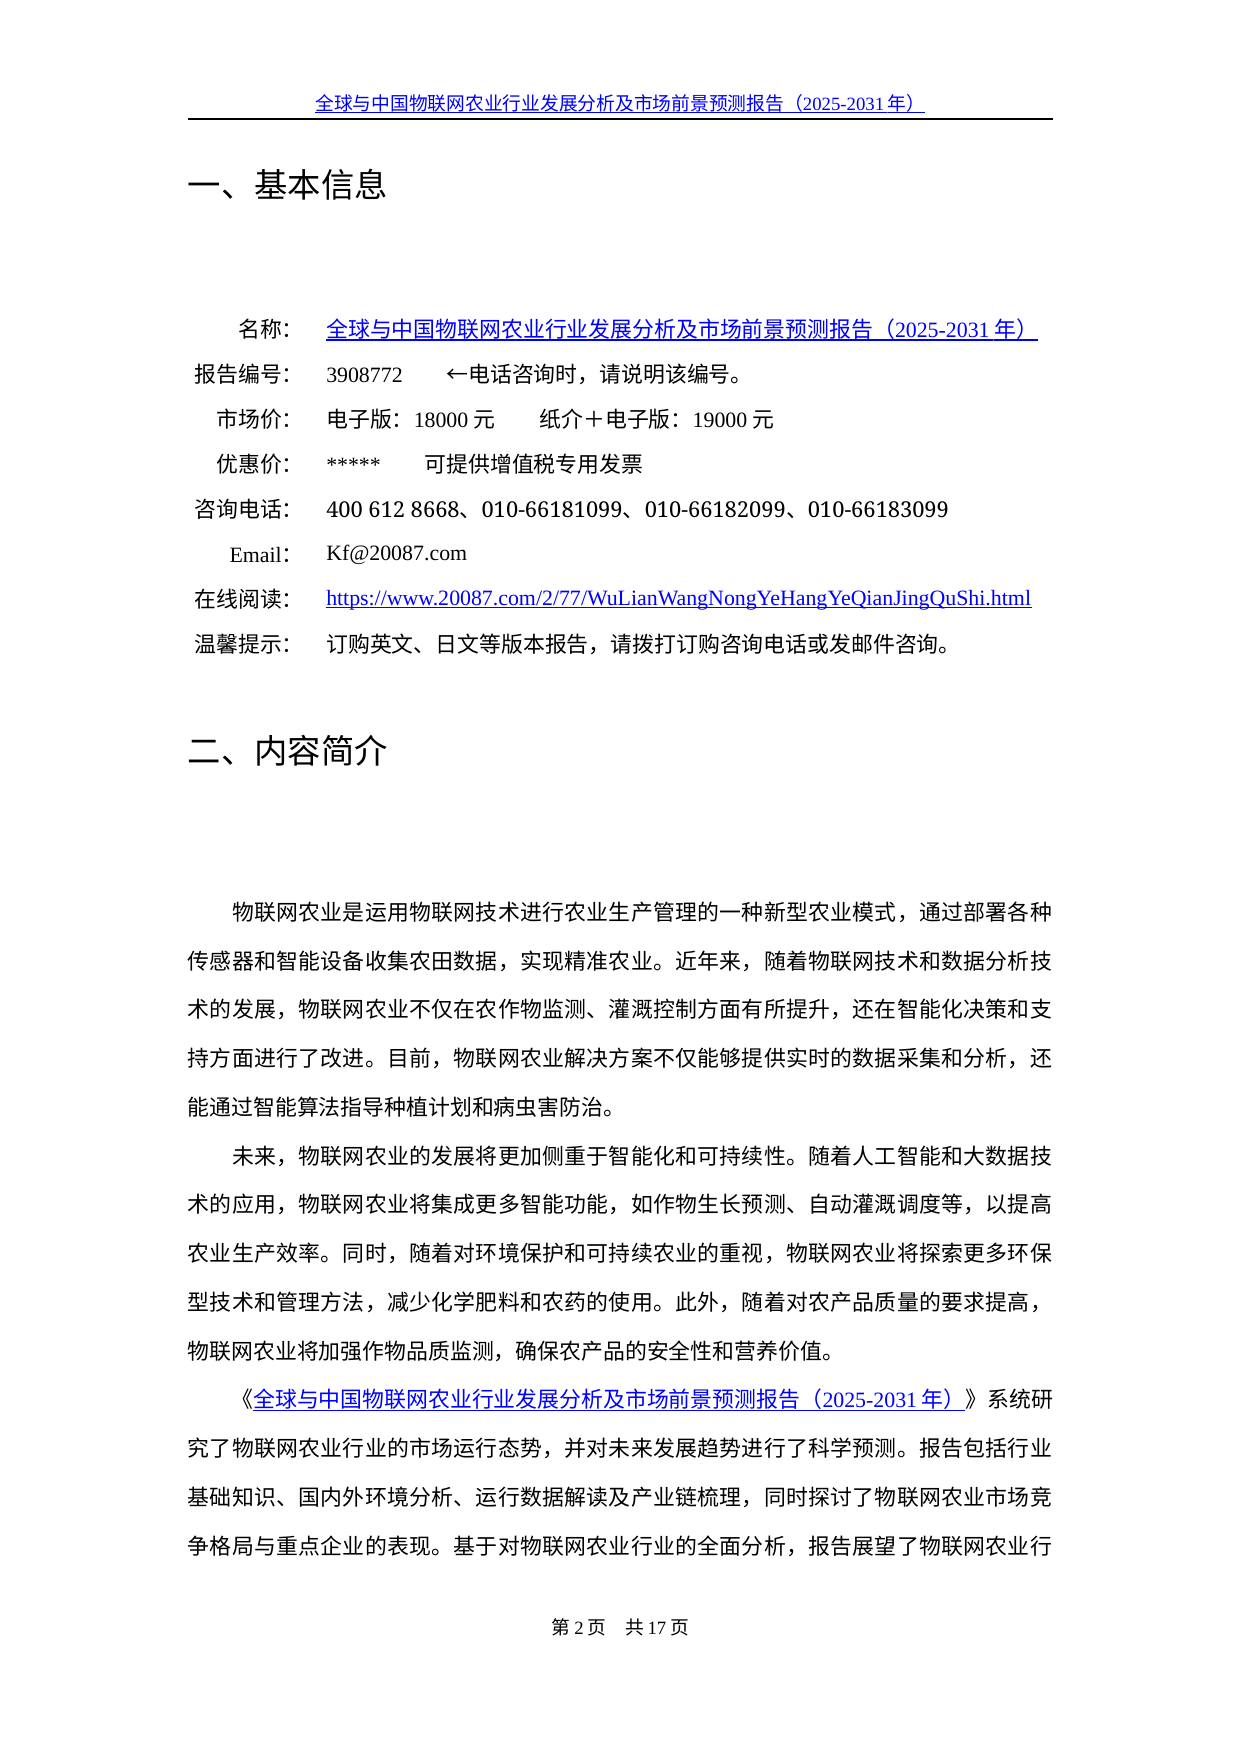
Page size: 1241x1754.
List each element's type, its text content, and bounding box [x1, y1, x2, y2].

table_cell 温馨提示： [167, 627, 315, 672]
table_cell 在线阅读： [167, 582, 315, 627]
table_cell 市场价： [167, 402, 315, 447]
table_cell 咨询电话： [167, 492, 315, 537]
table_cell ***** 可提供增值税专用发票 [315, 447, 1073, 492]
table_header 名称： [167, 312, 315, 357]
table_cell 报告编号： [167, 357, 315, 402]
table_cell Email： [167, 537, 315, 582]
table_header 全球与中国物联网农业行业发展分析及市场前景预测报告（2025-2031年） [315, 312, 1073, 357]
title 一、基本信息 [187, 150, 1053, 215]
title 二、内容简介 [187, 717, 1053, 782]
table_cell 电子版：18000 元 纸介＋电子版：19000 元 [315, 402, 1073, 447]
table_cell 订购英文、日文等版本报告，请拨打订购咨询电话或发邮件咨询。 [315, 627, 1073, 672]
table_cell 优惠价： [167, 447, 315, 492]
table_cell Kf@20087.com [315, 537, 1073, 582]
table_cell 3908772 ←电话咨询时，请说明该编号。 [315, 357, 1073, 402]
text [187, 894, 1053, 1561]
table_cell 400 612 8668、010-66181099、010-66182099、010-66183099 [315, 492, 1073, 537]
table_cell [315, 582, 1073, 627]
